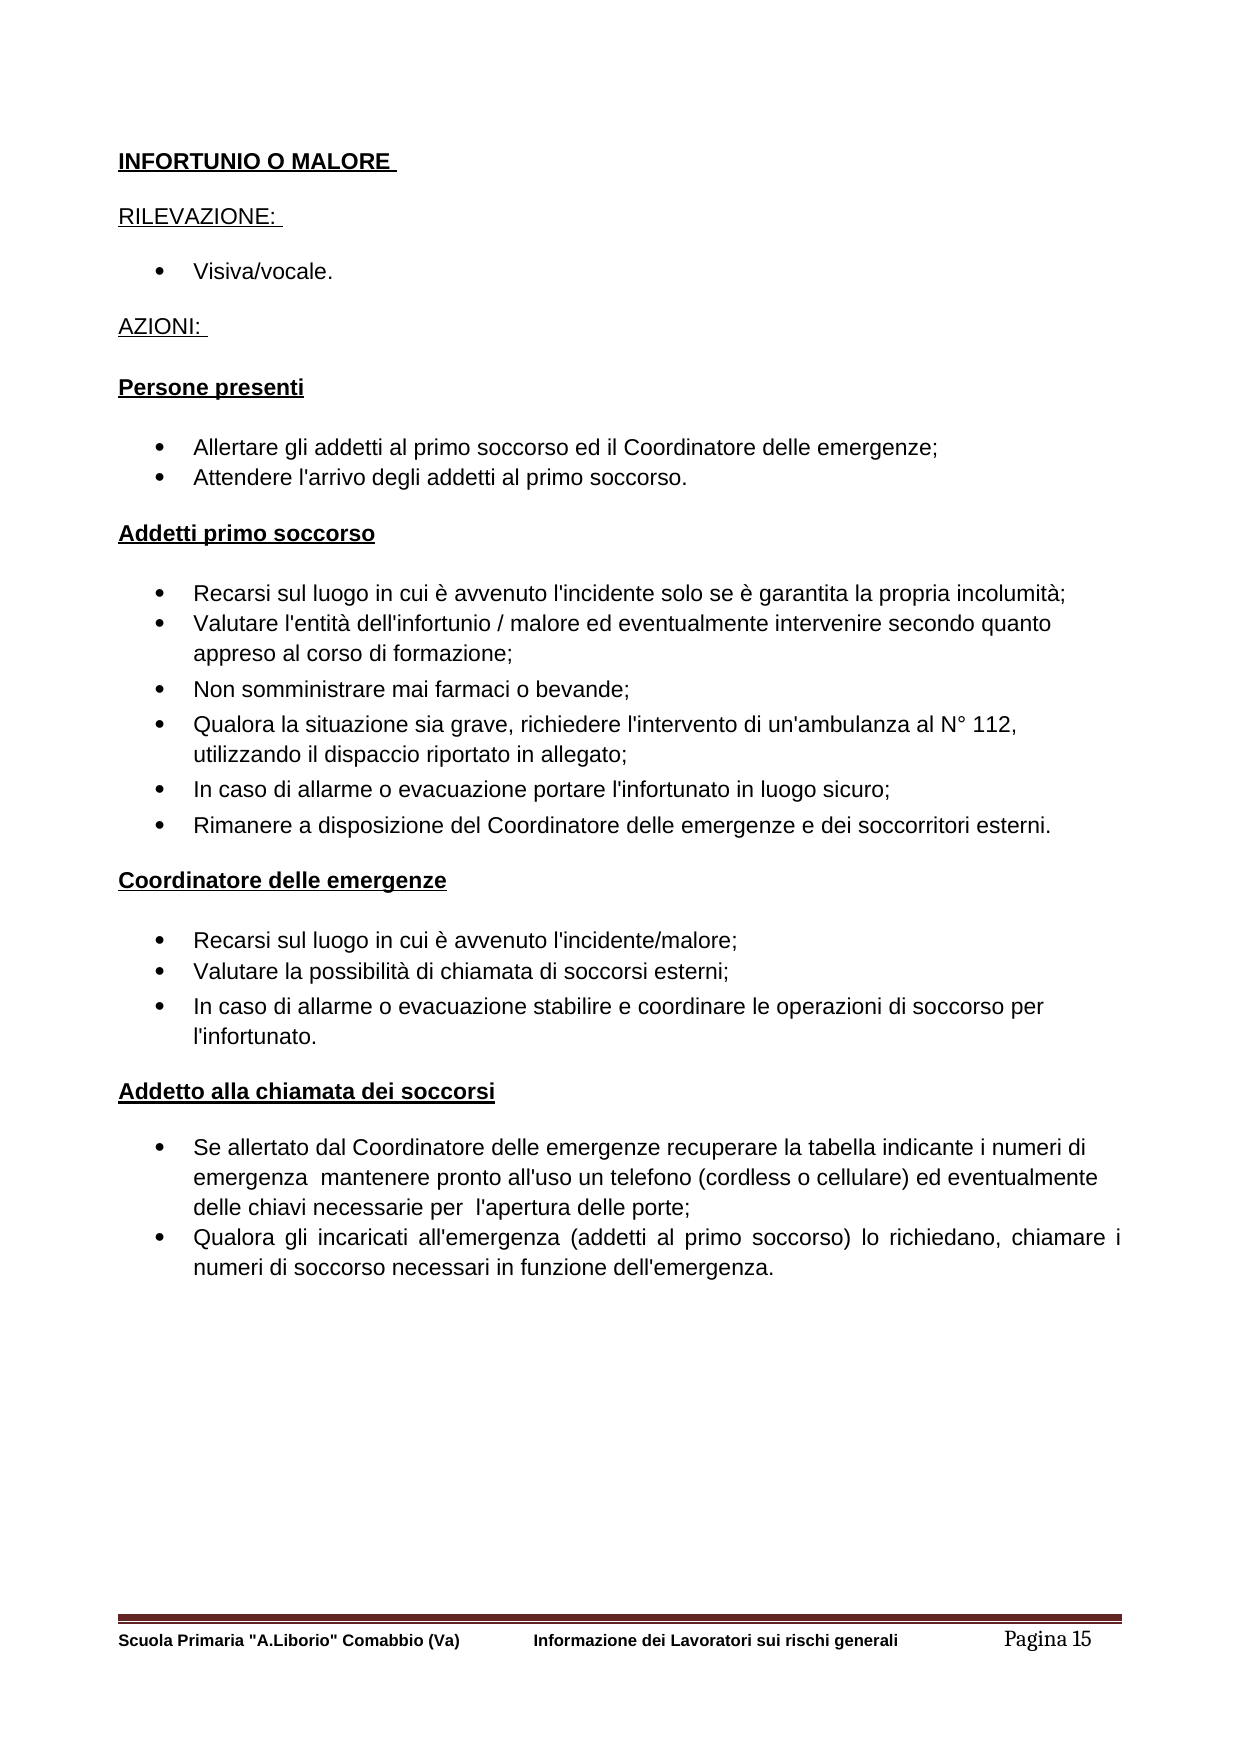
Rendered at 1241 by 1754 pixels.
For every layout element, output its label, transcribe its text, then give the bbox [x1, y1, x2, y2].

list Recarsi sul luogo in cui è avvenuto l'incidente/malore; [156, 927, 1122, 954]
list Non somministrare mai farmaci o bevande; [156, 676, 1122, 702]
text Coordinatore delle emergenze [118, 867, 1122, 893]
list In caso di allarme o evacuazione portare l'infortunato in luogo sicuro; [156, 776, 1122, 803]
list Qualora gli incaricati all'emergenza (addetti al primo soccorso) lo richiedano, chiamare i numeri di soccorso necessari in funzione dell'emergenza. [156, 1224, 1122, 1281]
text Persone presenti [118, 374, 1122, 400]
text RILEVAZIONE: [118, 203, 1122, 229]
list Attendere l'arrivo degli addetti al primo soccorso. [156, 464, 1122, 491]
list Visiva/vocale. [156, 258, 1122, 284]
text INFORTUNIO O MALORE [118, 148, 1122, 174]
list In caso di allarme o evacuazione stabilire e coordinare le operazioni di soccorso per l'infortunato. [156, 993, 1122, 1049]
list Rimanere a disposizione del Coordinatore delle emergenze e dei soccorritori esterni. [156, 812, 1122, 838]
list Valutare la possibilità di chiamata di soccorsi esterni; [156, 958, 1122, 984]
list Allertare gli addetti al primo soccorso ed il Coordinatore delle emergenze; [156, 434, 1122, 460]
text Addetto alla chiamata dei soccorsi [118, 1078, 1122, 1105]
list Qualora la situazione sia grave, richiedere l'intervento di un'ambulanza al N° 112, utilizzando il dispaccio riportato in allegato; [156, 711, 1122, 767]
text Addetti primo soccorso [118, 519, 1122, 546]
list Recarsi sul luogo in cui è avvenuto l'incidente solo se è garantita la propria incolumità; [156, 580, 1122, 606]
list Se allertato dal Coordinatore delle emergenze recuperare la tabella indicante i numeri di emergenza mantenere pronto all'uso un telefono (cordless o cellulare) ed eventualmente delle chiavi necessarie per l'apertura delle porte; [156, 1133, 1122, 1220]
list Valutare l'entità dell'infortunio / malore ed eventualmente intervenire secondo quanto appreso al corso di formazione; [156, 610, 1122, 667]
text AZIONI: [118, 313, 1122, 339]
